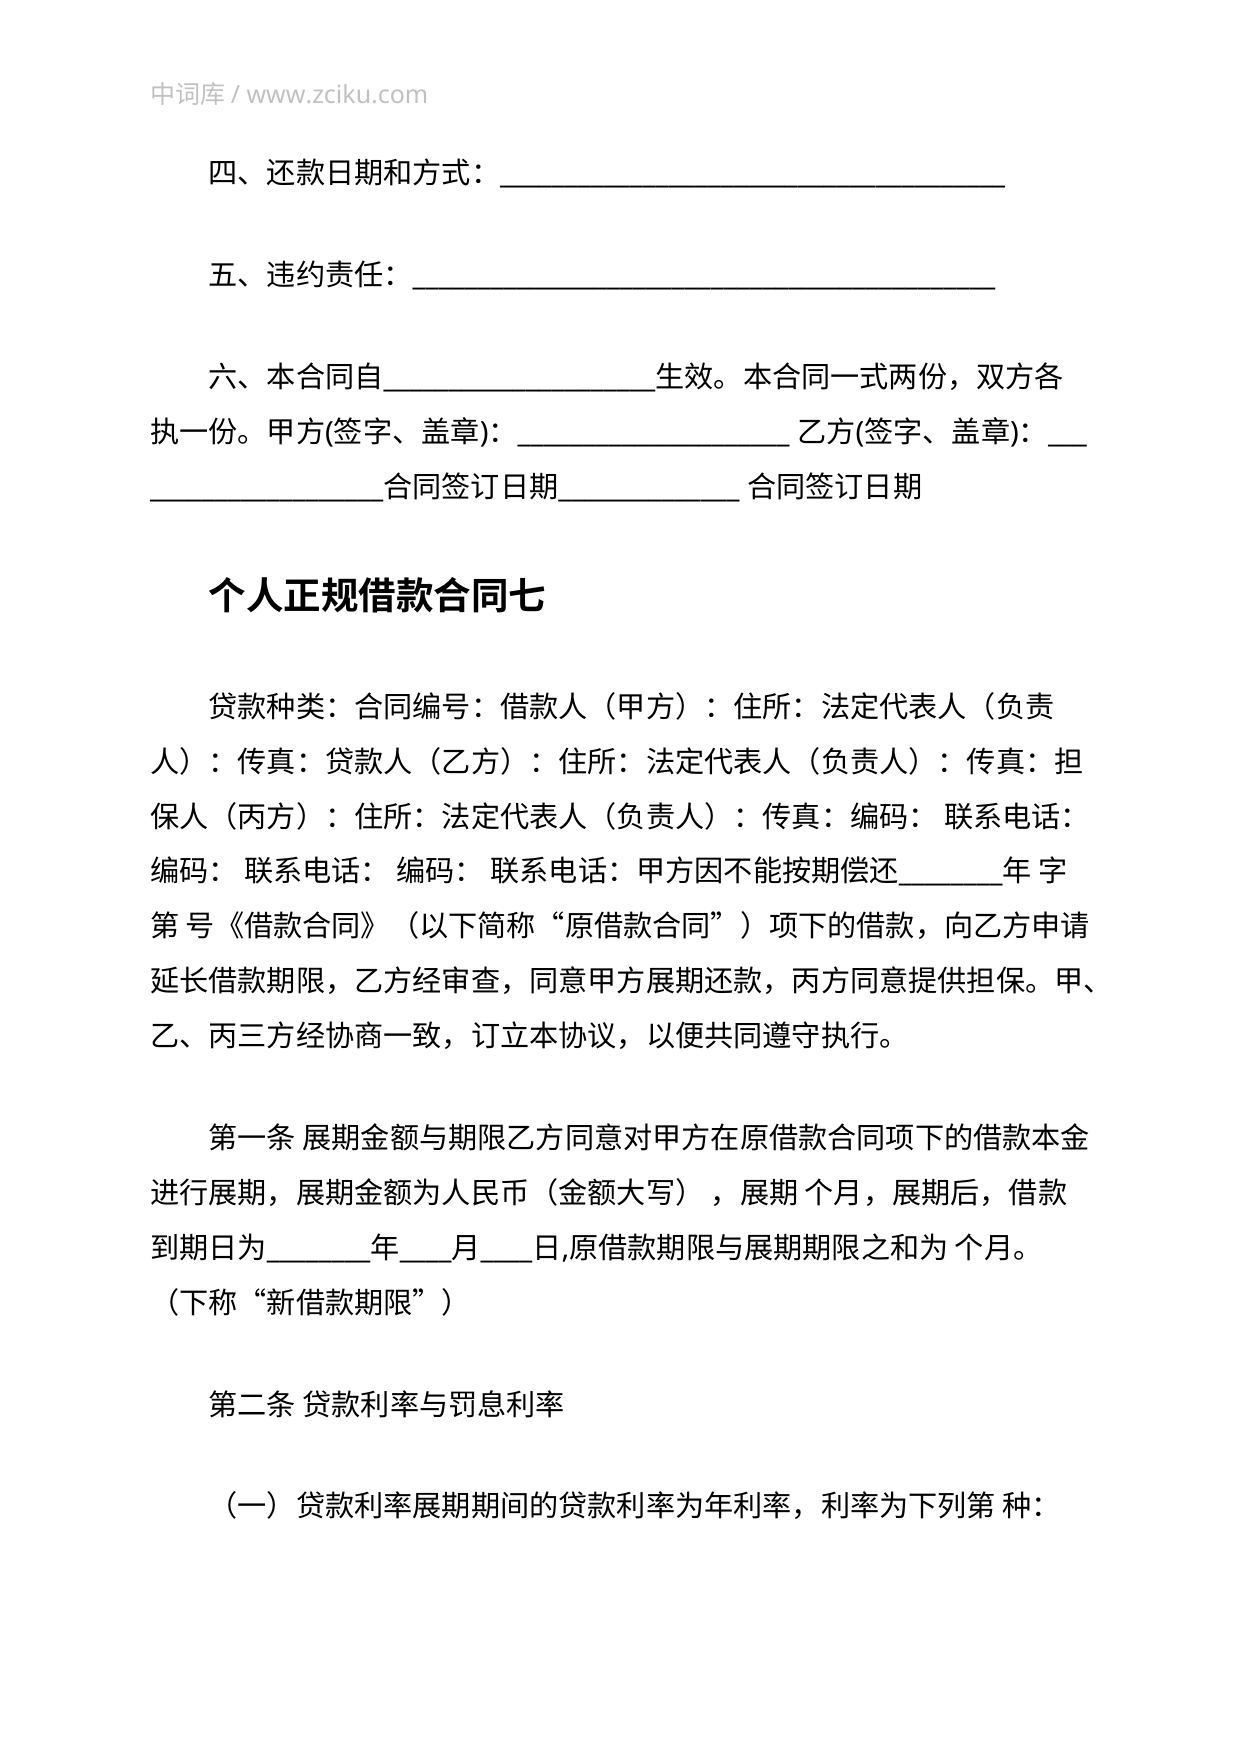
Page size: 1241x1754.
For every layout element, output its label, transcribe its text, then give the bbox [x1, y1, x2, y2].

text （一）贷款利率展期期间的贷款利率为年利率，利率为下列第 种： [150, 1483, 1090, 1525]
text 第一条 展期金额与期限乙方同意对甲方在原借款合同项下的借款本金进行展期，展期金额为人民币（金额大写） ，展期 个月，展期后，借款到期日为________年____月____日,原借款期限与展期期限之和为 个月。（下称“新借款期限”） [150, 1114, 1090, 1322]
text 四、还款日期和方式：_______________________________________ [150, 150, 1090, 192]
text 第二条 贷款利率与罚息利率 [150, 1381, 1090, 1423]
text 六、本合同自_____________________生效。本合同一式两份，双方各执一份。甲方(签字、盖章)：_____________________ 乙方(签字、盖章)：_____________________合同签订日期______________ 合同签订日期 [150, 354, 1090, 506]
text 贷款种类：合同编号：借款人（甲方）：住所：法定代表人（负责人）：传真：贷款人（乙方）：住所：法定代表人（负责人）：传真：担保人（丙方）：住所：法定代表人（负责人）：传真：编码： 联系电话： 编码： 联系电话： 编码： 联系电话：甲方因不能按期偿还________年 字第 号《借款合同》（以下简称“原借款合同”）项下的借款，向乙方申请延长借款期限，乙方经审查，同意甲方展期还款，丙方同意提供担保。甲、乙、丙三方经协商一致，订立本协议，以便共同遵守执行。 [150, 683, 1090, 1055]
text 个人正规借款合同七 [150, 566, 1090, 620]
text 五、违约责任：_____________________________________________ [150, 252, 1090, 294]
